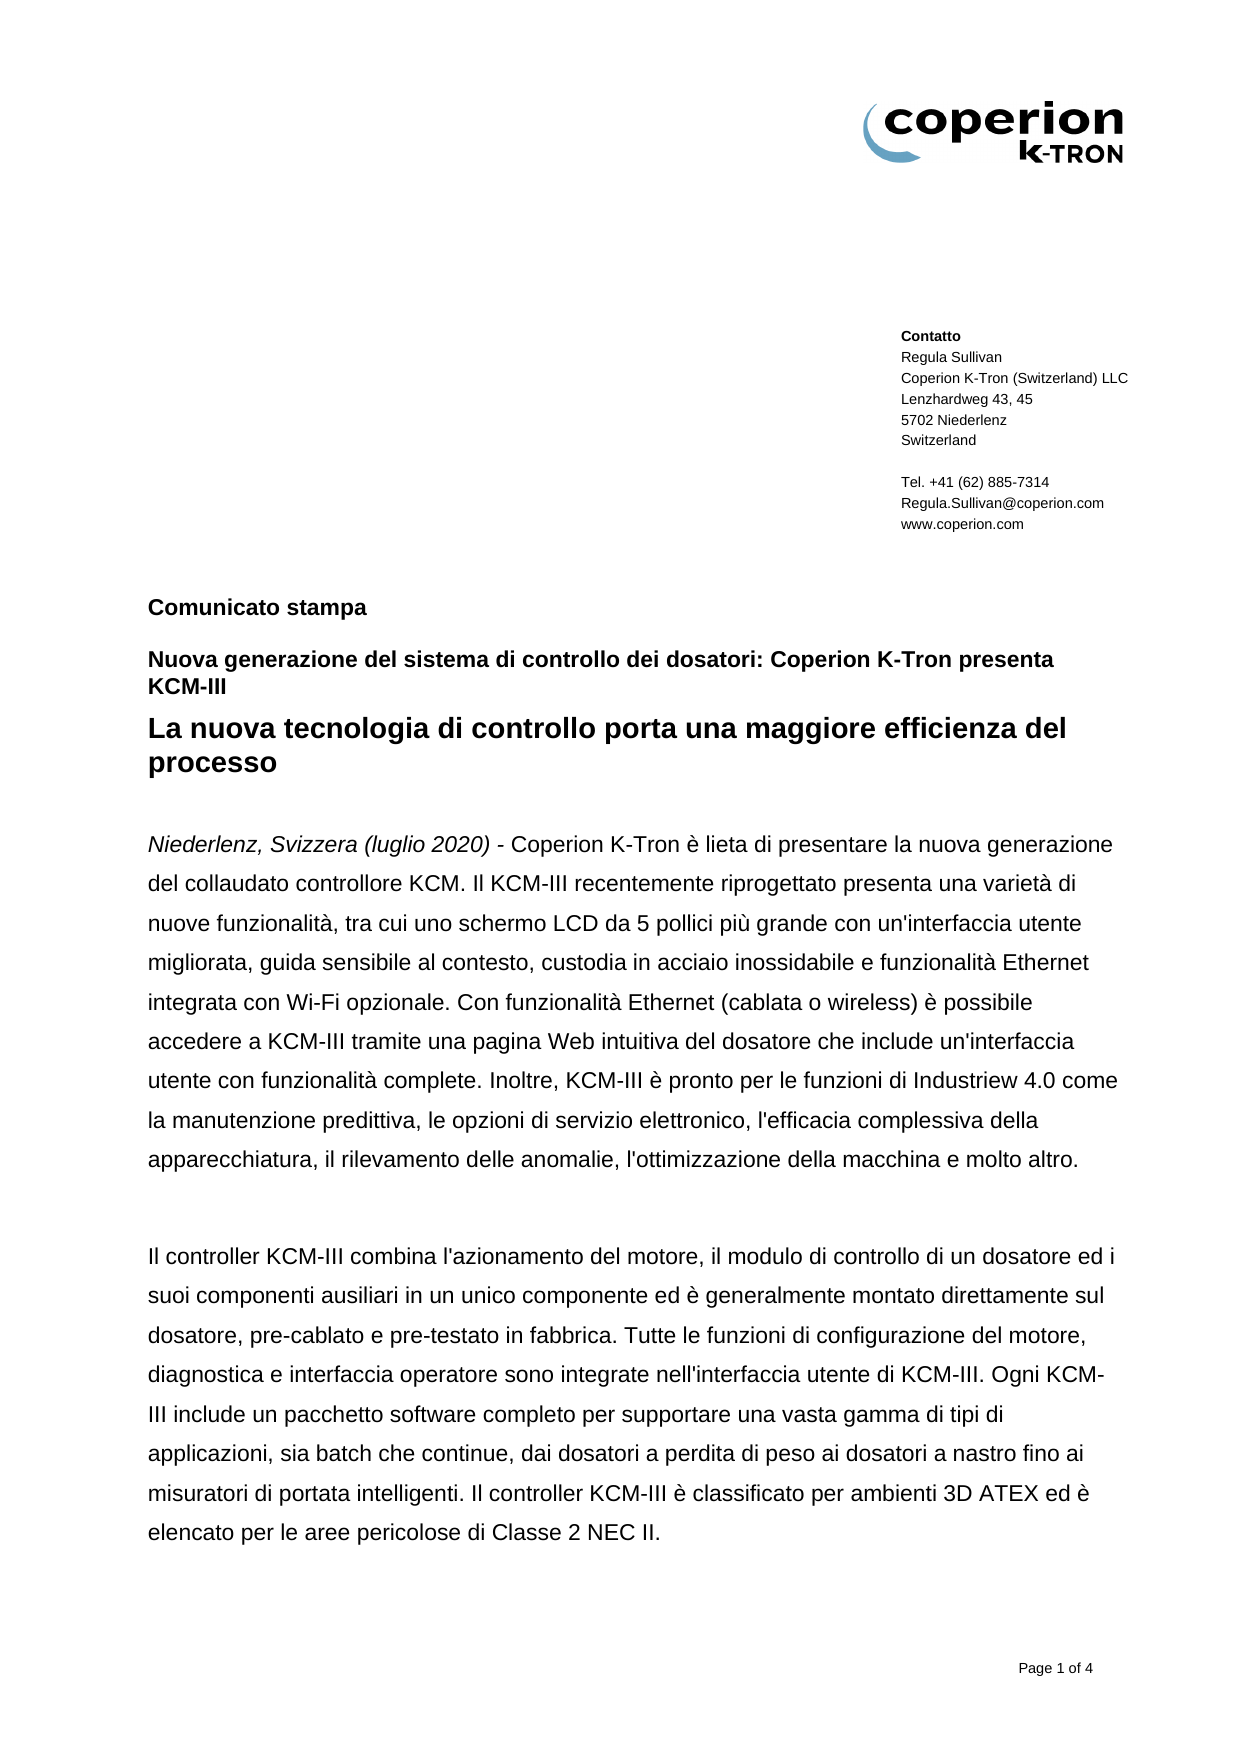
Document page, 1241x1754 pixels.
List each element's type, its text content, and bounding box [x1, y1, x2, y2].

text Regula.Sullivan@coperion.com [901, 492, 1141, 512]
text Nuova generazione del sistema di controllo dei dosatori: Coperion K-Tron presenta KCM-III [148, 646, 1122, 699]
text Coperion K-Tron (Switzerland) LLC [901, 367, 1175, 387]
text Contatto [901, 325, 1122, 346]
text Switzerland [901, 429, 1122, 450]
text La nuova tecnologia di controllo porta una maggiore efficienza del processo [148, 712, 1122, 779]
text www.coperion.com [901, 512, 1122, 533]
text Tel. +41 (62) 885-7314 [901, 471, 1122, 492]
text Regula Sullivan [901, 346, 1122, 367]
text Il controller KCM-III combina l'azionamento del motore, il modulo di controllo di un dosatore ed i suoi componenti ausiliari in un unico componente ed è generalmente montato direttamente sul dosatore, pre-cablato e pre-testato in fabbrica. Tutte le funzioni di configurazione del motore, diagnostica e interfaccia operatore sono integrate nell'interfaccia utente di KCM-III. Ogni KCM-III include un pacchetto software completo per supportare una vasta gamma di tipi di applicazioni, sia batch che continue, dai dosatori a perdita di peso ai dosatori a nastro fino ai misuratori di portata intelligenti. Il controller KCM-III è classificato per ambienti 3D ATEX ed è elencato per le aree pericolose di Classe 2 NEC II. [148, 1198, 1122, 1546]
text Comunicato stampa [148, 594, 1122, 620]
text Lenzhardweg 43, 45 [901, 387, 1122, 408]
text 5702 Niederlenz [901, 408, 1122, 429]
picture [863, 101, 1123, 163]
text Niederlenz, Svizzera (luglio 2020) - Coperion K-Tron è lieta di presentare la nuova generazione del collaudato controllore KCM. Il KCM-III recentemente riprogettato presenta una varietà di nuove funzionalità, tra cui uno schermo LCD da 5 pollici più grande con un'interfaccia utente migliorata, guida sensibile al contesto, custodia in acciaio inossidabile e funzionalità Ethernet integrata con Wi-Fi opzionale. Con funzionalità Ethernet (cablata o wireless) è possibile accedere a KCM-III tramite una pagina Web intuitiva del dosatore che include un'interfaccia utente con funzionalità complete. Inoltre, KCM-III è pronto per le funzioni di Industriew 4.0 come la manutenzione predittiva, le opzioni di servizio elettronico, l'efficacia complessiva della apparecchiatura, il rilevamento delle anomalie, l'ottimizzazione della macchina e molto altro. [148, 831, 1122, 1173]
